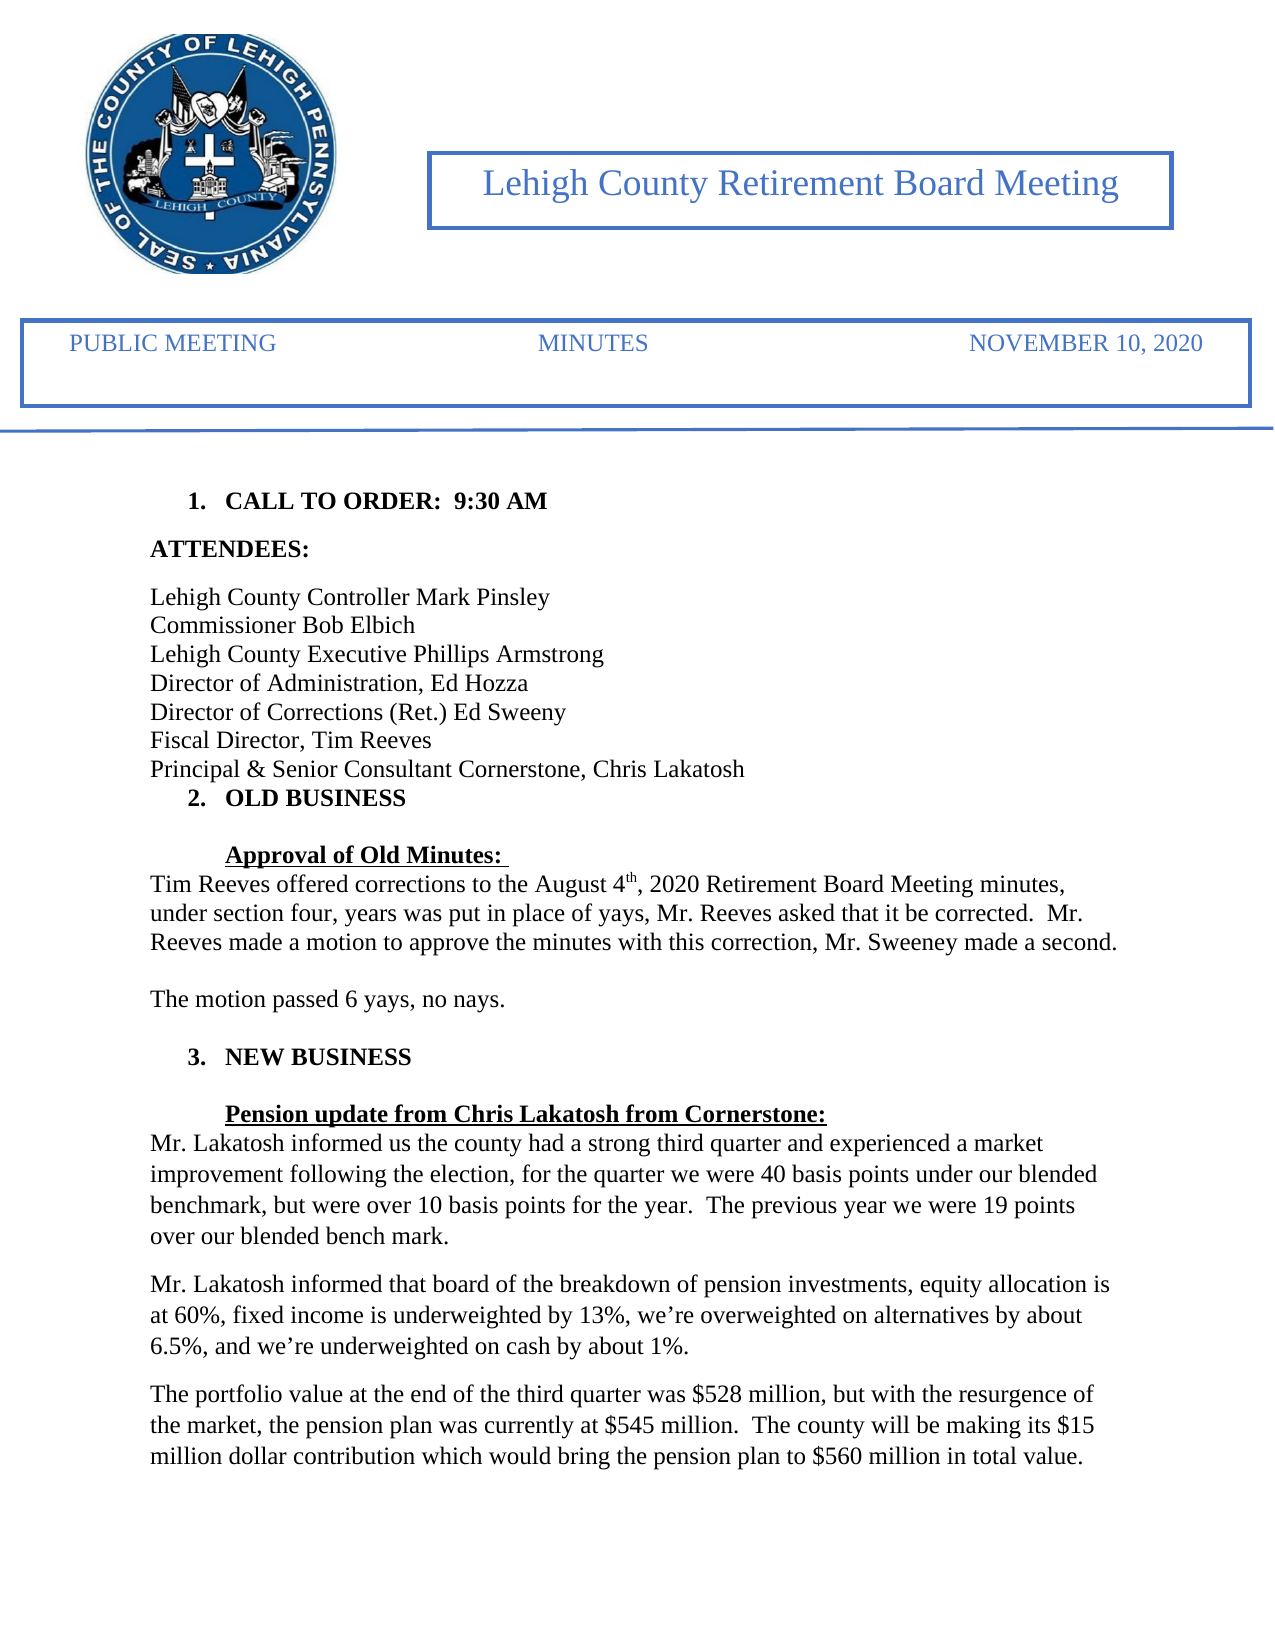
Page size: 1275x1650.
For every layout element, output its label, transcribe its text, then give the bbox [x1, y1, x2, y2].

text Tim Reeves offered corrections to the August 4th, 2020 Retirement Board Meeting minutes, under section four, years was put in place of yays, Mr. Reeves asked that it be corrected. Mr. Reeves made a motion to approve the minutes with this correction, Mr. Sweeney made a second. [150, 869, 1125, 956]
text Principal & Senior Consultant Cornerstone, Chris Lakatosh [150, 754, 1125, 783]
list OLD BUSINESS [187, 783, 1125, 812]
list NEW BUSINESS [187, 1042, 1125, 1071]
text ATTENDEES: [150, 534, 1125, 563]
list CALL TO ORDER: 9:30 AM [187, 486, 1125, 515]
text Mr. Lakatosh informed us the county had a strong third quarter and experienced a market improvement following the election, for the quarter we were 40 basis points under our blended benchmark, but were over 10 basis points for the year. The previous year we were 19 points over our blended bench mark. [150, 1128, 1125, 1250]
text Mr. Lakatosh informed that board of the breakdown of pension investments, equity allocation is at 60%, fixed income is underweighted by 13%, we’re overweighted on alternatives by about 6.5%, and we’re underweighted on cash by about 1%. [150, 1269, 1125, 1360]
text Director of Administration, Ed Hozza [150, 668, 1125, 697]
text Lehigh County Executive Phillips Armstrong [150, 639, 1125, 668]
picture [31, 34, 389, 274]
text Director of Corrections (Ret.) Ed Sweeny [150, 697, 1125, 726]
text The portfolio value at the end of the third quarter was $528 million, but with the resurgence of the market, the pension plan was currently at $545 million. The county will be making its $15 million dollar contribution which would bring the pension plan to $560 million in total value. [150, 1379, 1125, 1469]
text Fiscal Director, Tim Reeves [150, 726, 1125, 754]
text The motion passed 6 yays, no nays. [150, 984, 1125, 1013]
list Approval of Old Minutes: [225, 841, 1125, 869]
text Commissioner Bob Elbich [150, 611, 1125, 639]
text Lehigh County Controller Mark Pinsley [150, 582, 1125, 611]
list Pension update from Chris Lakatosh from Cornerstone: [225, 1099, 1125, 1128]
